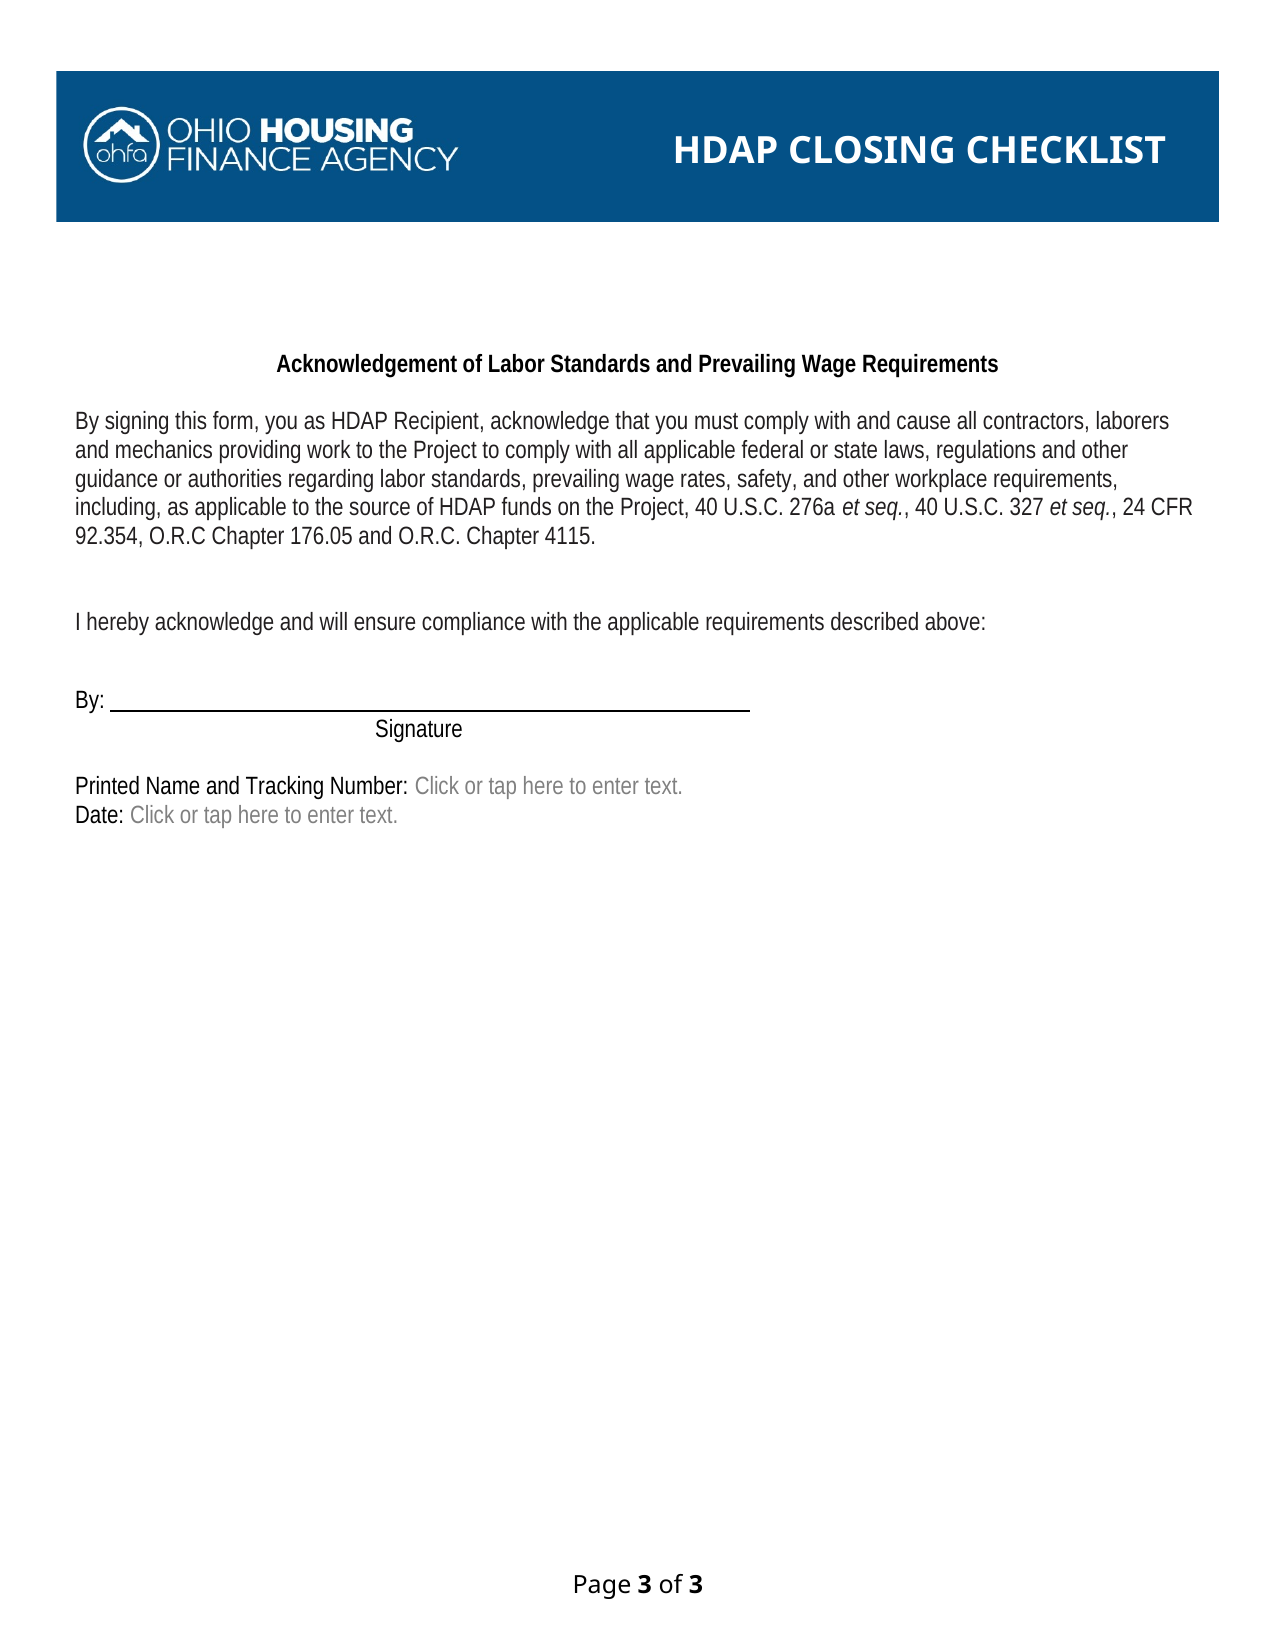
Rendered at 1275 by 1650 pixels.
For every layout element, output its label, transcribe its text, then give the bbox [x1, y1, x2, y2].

text Acknowledgement of Labor Standards and Prevailing Wage Requirements [75, 349, 1200, 378]
picture [56, 71, 1219, 222]
text By signing this form, you as HDAP Recipient, acknowledge that you must comply with and cause all contractors, laborers and mechanics providing work to the Project to comply with all applicable federal or state laws, regulations and other guidance or authorities regarding labor standards, prevailing wage rates, safety, and other workplace requirements, including, as applicable to the source of HDAP funds on the Project, 40 U.S.C. 276a et seq., 40 U.S.C. 327 et seq., 24 CFR 92.354, O.R.C Chapter 176.05 and O.R.C. Chapter 4115. [75, 406, 1200, 549]
text Signature [375, 714, 1200, 743]
text I hereby acknowledge and will ensure compliance with the applicable requirements described above: [75, 607, 1200, 635]
text Date: [75, 800, 1200, 829]
text By: [75, 685, 1200, 714]
text Printed Name and Tracking Number: [75, 771, 1200, 800]
